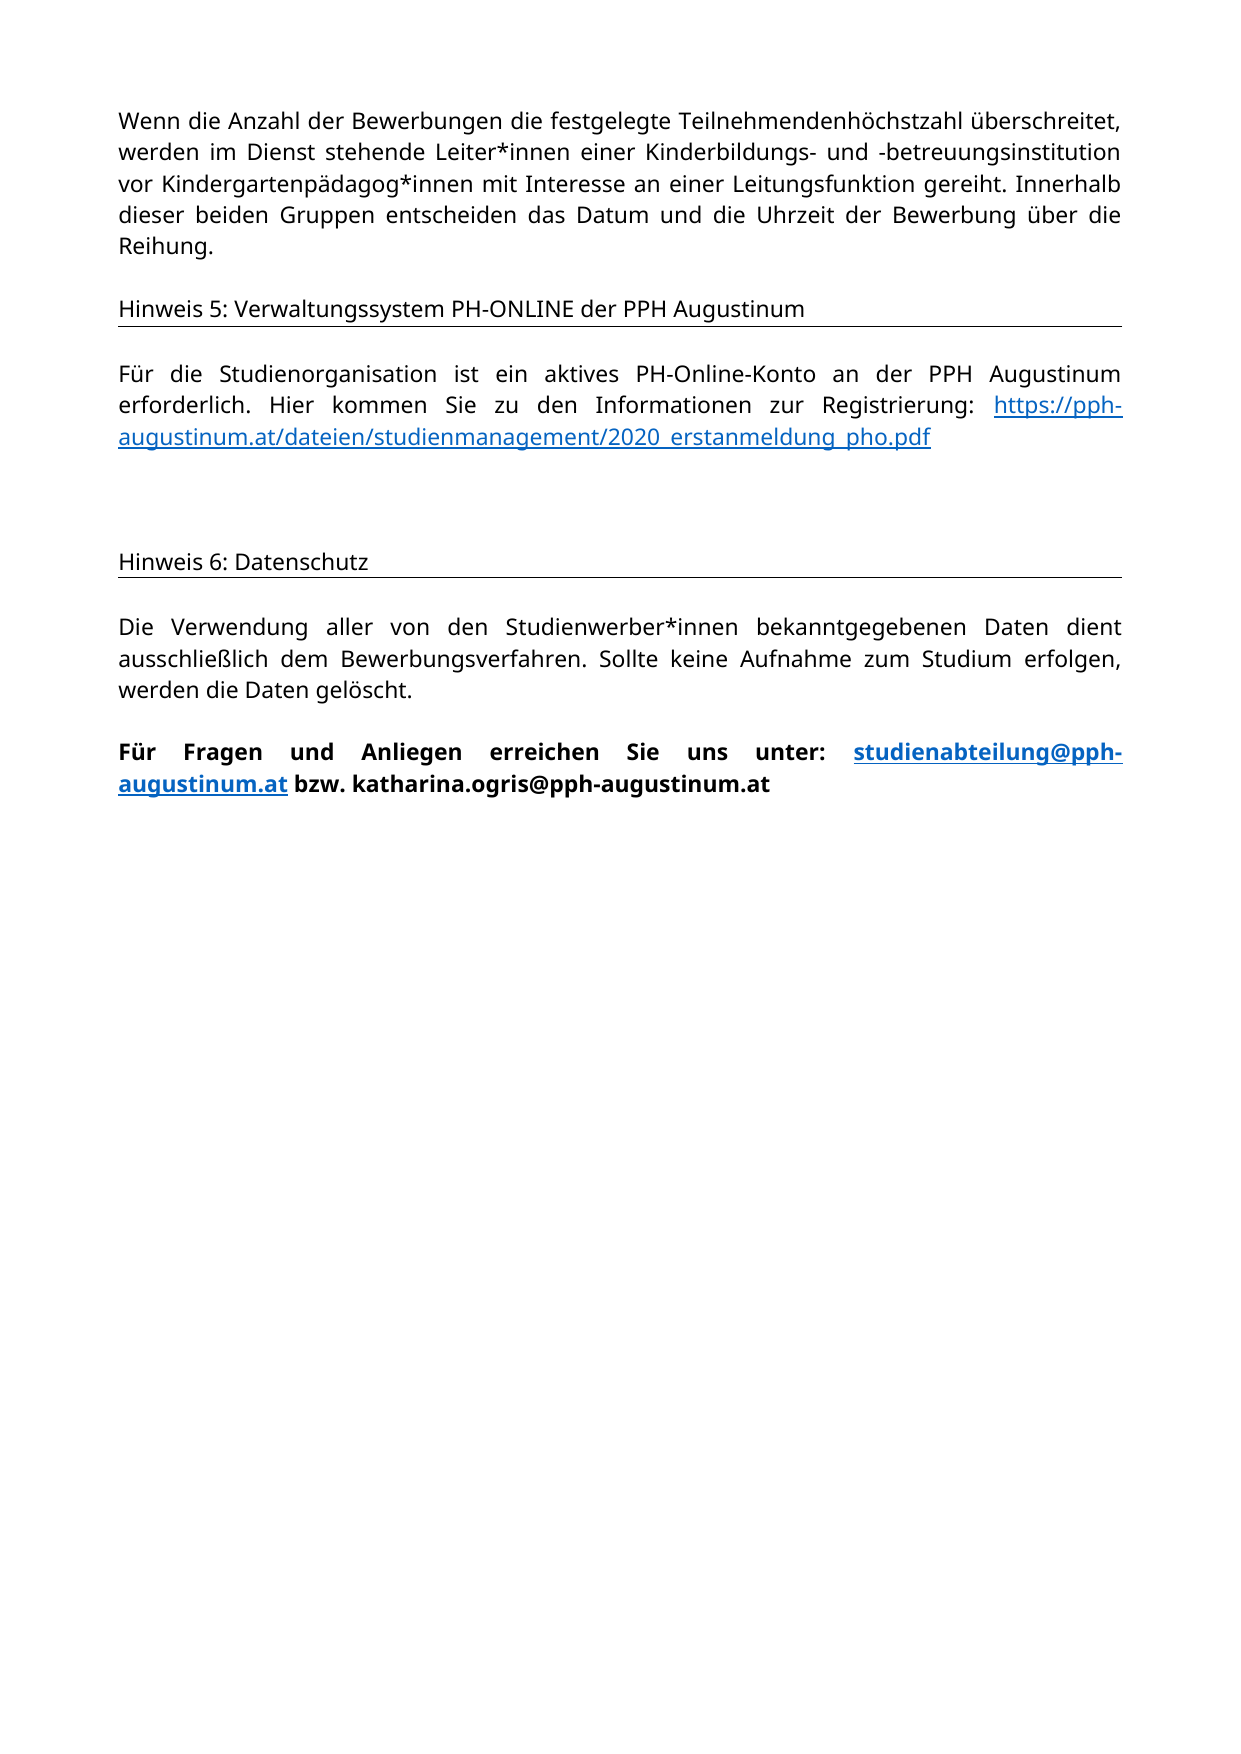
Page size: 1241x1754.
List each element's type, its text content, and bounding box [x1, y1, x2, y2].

text Hinweis 5: Verwaltungssystem PH-ONLINE der PPH Augustinum [118, 293, 1122, 326]
text Für Fragen und Anliegen erreichen Sie uns unter: studienabteilung@pph-augustinum.at bzw. katharina.ogris@pph-augustinum.at [118, 736, 1122, 799]
text Wenn die Anzahl der Bewerbungen die festgelegte Teilnehmendenhöchstzahl überschreitet, werden im Dienst stehende Leiter*innen einer Kinderbildungs- und -betreuungsinstitution vor Kindergartenpädagog*innen mit Interesse an einer Leitungsfunktion gereiht. Innerhalb dieser beiden Gruppen entscheiden das Datum und die Uhrzeit der Bewerbung über die Reihung. [118, 105, 1122, 261]
text Die Verwendung aller von den Studienwerber*innen bekanntgegebenen Daten dient ausschließlich dem Bewerbungsverfahren. Sollte keine Aufnahme zum Studium erfolgen, werden die Daten gelöscht. [118, 611, 1122, 705]
text Hinweis 6: Datenschutz [118, 546, 1122, 577]
text Für die Studienorganisation ist ein aktives PH-Online-Konto an der PPH Augustinum erforderlich. Hier kommen Sie zu den Informationen zur Registrierung: https://pph-augustinum.at/dateien/studienmanagement/2020_erstanmeldung_pho.pdf [118, 358, 1122, 452]
